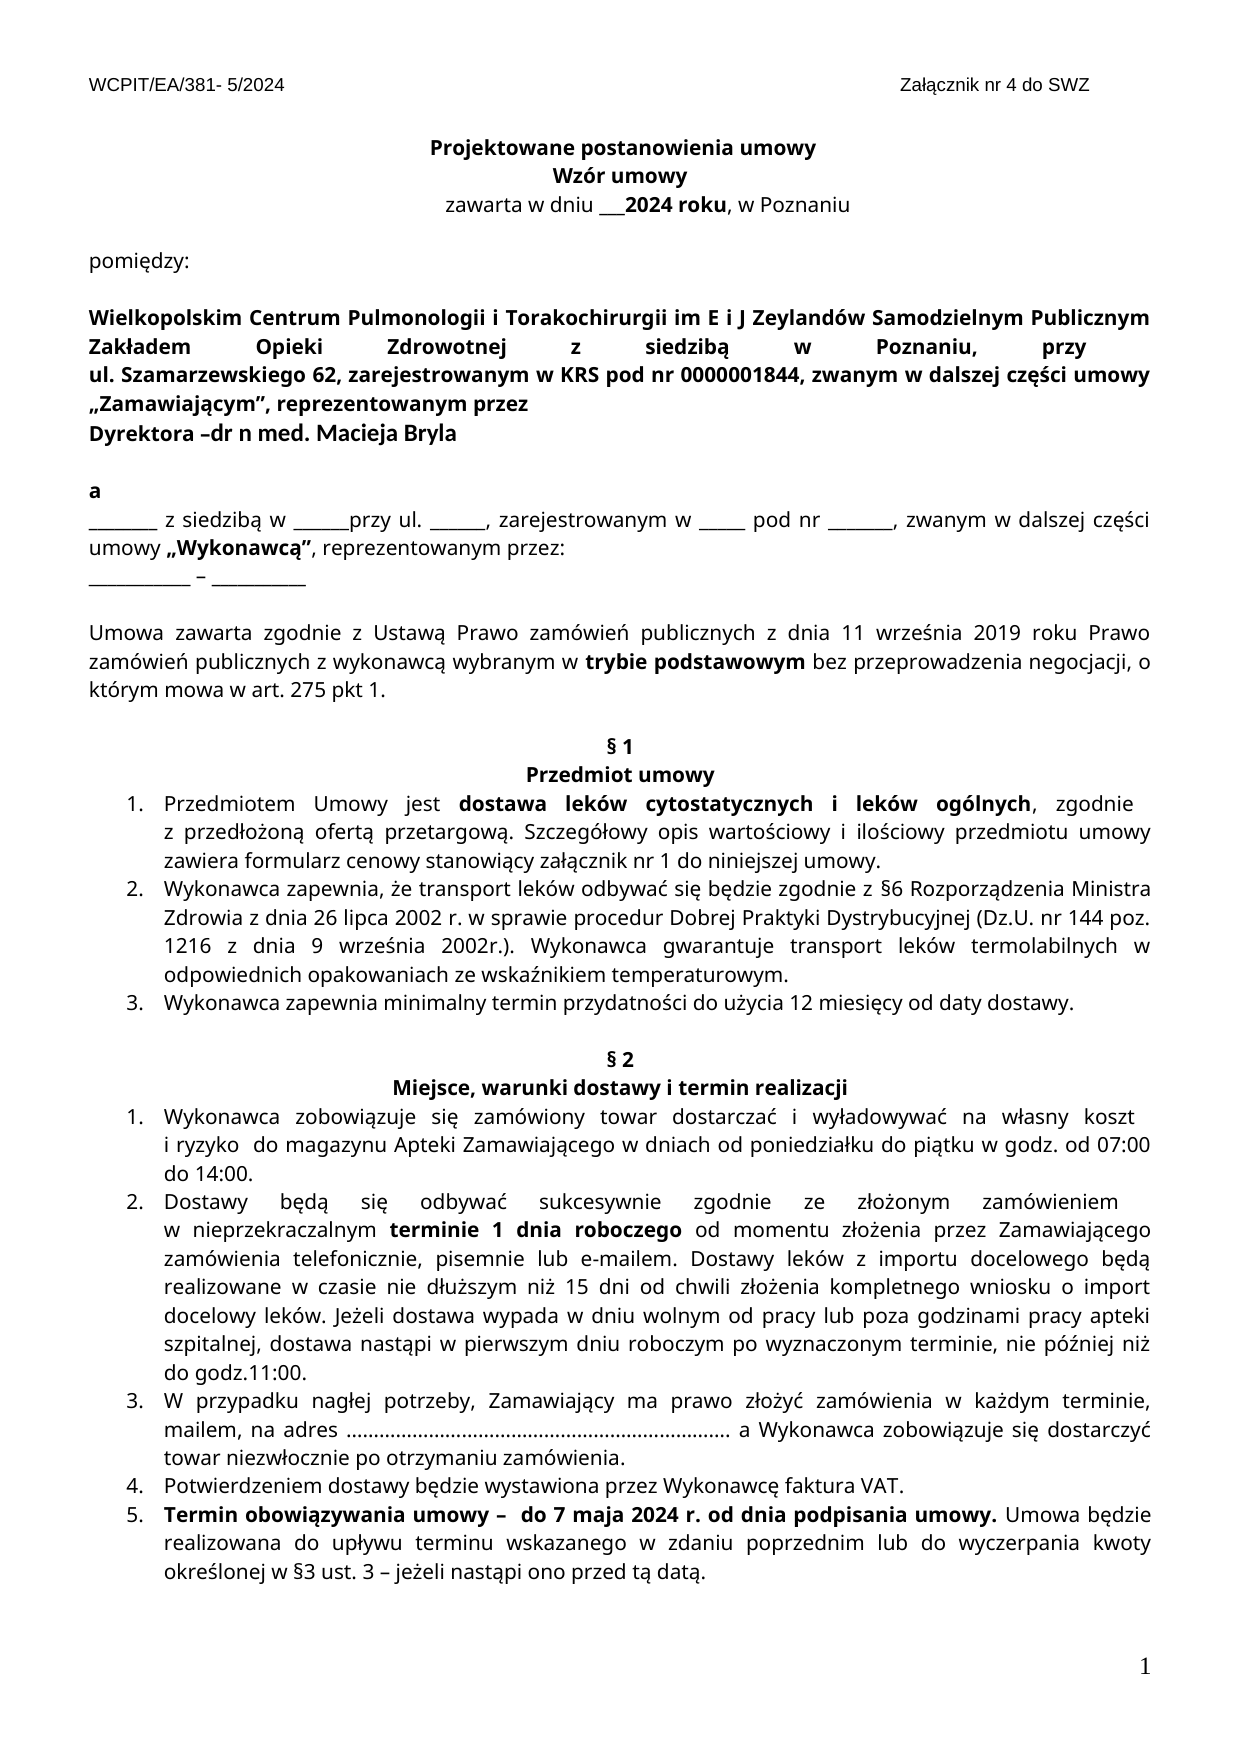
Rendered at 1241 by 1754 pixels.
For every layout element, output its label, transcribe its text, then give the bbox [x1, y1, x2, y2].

list Potwierdzeniem dostawy będzie wystawiona przez Wykonawcę faktura VAT. [126, 1472, 1152, 1500]
text Przedmiot umowy [89, 761, 1152, 789]
text a [89, 476, 1152, 505]
list W przypadku nagłej potrzeby, Zamawiający ma prawo złożyć zamówienia w każdym terminie, mailem, na adres ……………………………………………………………. a Wykonawca zobowiązuje się dostarczyć towar niezwłocznie po otrzymaniu zamówienia. [126, 1386, 1152, 1472]
subtitle zawarta w dniu ___2024 roku, w Poznaniu [89, 190, 1207, 218]
text Wzór umowy [89, 161, 1152, 190]
text Projektowane postanowienia umowy [89, 133, 1152, 161]
list Termin obowiązywania umowy – do 7 maja 2024 r. od dnia podpisania umowy. Umowa będzie realizowana do upływu terminu wskazanego w zdaniu poprzednim lub do wyczerpania kwoty określonej w §3 ust. 3 – jeżeli nastąpi ono przed tą datą. [126, 1500, 1152, 1585]
list Wykonawca zapewnia, że transport leków odbywać się będzie zgodnie z §6 Rozporządzenia Ministra Zdrowia z dnia 26 lipca 2002 r. w sprawie procedur Dobrej Praktyki Dystrybucyjnej (Dz.U. nr 144 poz. 1216 z dnia 9 września 2002r.). Wykonawca gwarantuje transport leków termolabilnych w odpowiednich opakowaniach ze wskaźnikiem temperaturowym. [126, 874, 1152, 988]
subtitle Dyrektora –dr n med. Macieja Bryla [89, 417, 1152, 448]
text Umowa zawarta zgodnie z Ustawą Prawo zamówień publicznych z dnia 11 września 2019 roku Prawo zamówień publicznych z wykonawcą wybranym w trybie podstawowym bez przeprowadzenia negocjacji, o którym mowa w art. 275 pkt 1. [89, 618, 1152, 704]
text § 2 [89, 1045, 1152, 1073]
list Dostawy będą się odbywać sukcesywnie zgodnie ze złożonym zamówieniem w nieprzekraczalnym terminie 1 dnia roboczego od momentu złożenia przez Zamawiającego zamówienia telefonicznie, pisemnie lub e-mailem. Dostawy leków z importu docelowego będą realizowane w czasie nie dłuższym niż 15 dni od chwili złożenia kompletnego wniosku o import docelowy leków. Jeżeli dostawa wypada w dniu wolnym od pracy lub poza godzinami pracy apteki szpitalnej, dostawa nastąpi w pierwszym dniu roboczym po wyznaczonym terminie, nie później niż do godz.11:00. [126, 1187, 1152, 1386]
subtitle Przedmiotem Umowy jest dostawa leków cytostatycznych i leków ogólnych, zgodnie z przedłożoną ofertą przetargową. Szczegółowy opis wartościowy i ilościowy przedmiotu umowy zawiera formularz cenowy stanowiący załącznik nr 1 do niniejszej umowy. [126, 789, 1152, 874]
text § 1 [89, 732, 1152, 761]
text ________ z siedzibą w ______przy ul. ______, zarejestrowanym w _____ pod nr _______, zwanym w dalszej części umowy „Wykonawcą”, reprezentowanym przez: [89, 505, 1152, 562]
list Wykonawca zobowiązuje się zamówiony towar dostarczać i wyładowywać na własny koszt i ryzyko do magazynu Apteki Zamawiającego w dniach od poniedziałku do piątku w godz. od 07:00 do 14:00. [126, 1102, 1152, 1187]
list Wykonawca zapewnia minimalny termin przydatności do użycia 12 miesięcy od daty dostawy. [126, 988, 1152, 1017]
text ___________ – ___________ [89, 562, 1152, 590]
subtitle Wielkopolskim Centrum Pulmonologii i Torakochirurgii im E i J Zeylandów Samodzielnym Publicznym Zakładem Opieki Zdrowotnej z siedzibą w Poznaniu, przy ul. Szamarzewskiego 62, zarejestrowanym w KRS pod nr 0000001844, zwanym w dalszej części umowy „Zamawiającym”, reprezentowanym przez [89, 303, 1152, 417]
subtitle pomiędzy: [89, 247, 1207, 275]
text Miejsce, warunki dostawy i termin realizacji [89, 1073, 1152, 1102]
